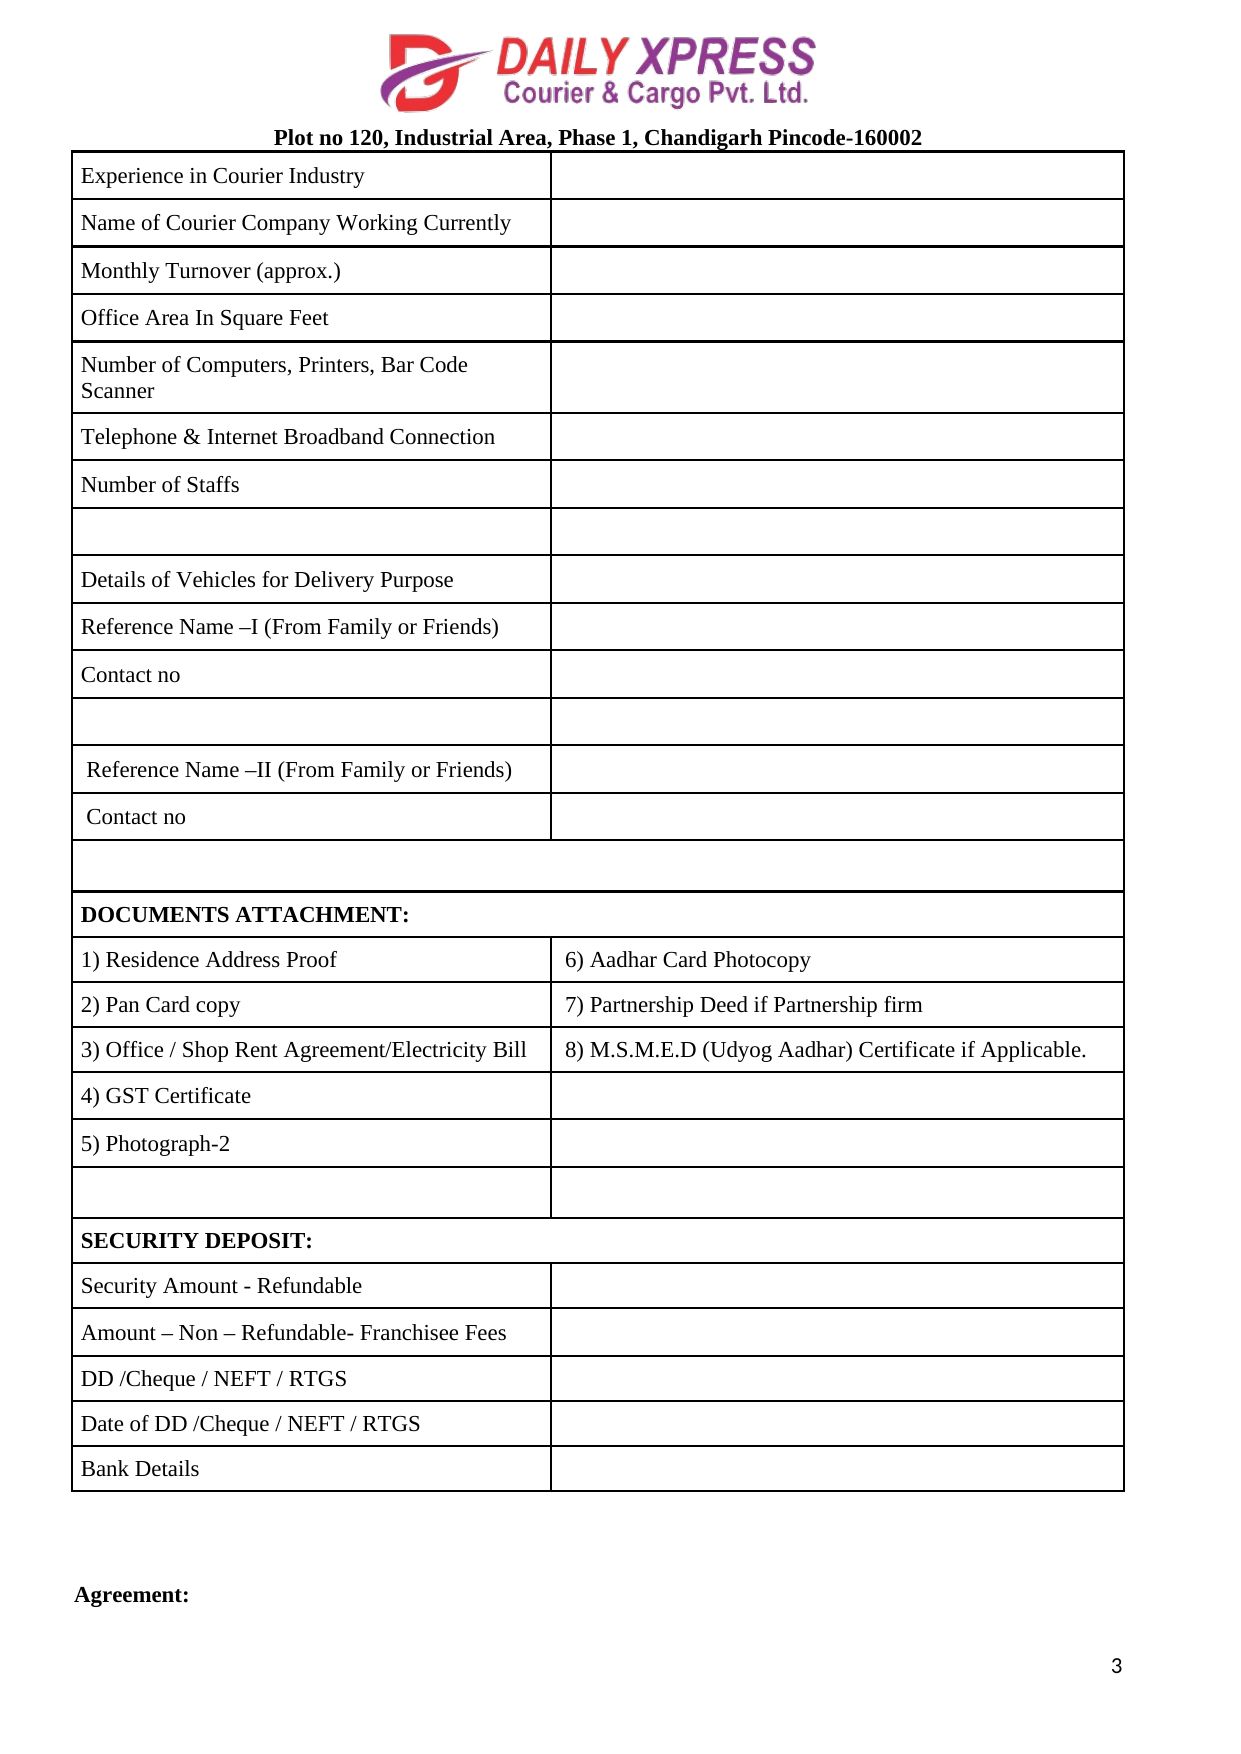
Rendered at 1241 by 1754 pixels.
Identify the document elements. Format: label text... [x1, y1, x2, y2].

table_cell 1) Residence Address Proof [73, 938, 550, 981]
table_cell 7) Partnership Deed if Partnership firm [552, 983, 1123, 1026]
table_cell [552, 1120, 1123, 1166]
table_cell [552, 604, 1123, 649]
table_cell Date of DD /Cheque / NEFT / RTGS [73, 1402, 550, 1445]
table_cell [552, 651, 1123, 697]
table_cell Number of Computers, Printers, Bar Code Scanner [73, 343, 550, 412]
table_cell SECURITY DEPOSIT: [73, 1219, 1123, 1262]
table_cell [552, 556, 1123, 602]
table_cell 6) Aadhar Card Photocopy [552, 938, 1123, 981]
table_cell [552, 153, 1123, 198]
table_cell [552, 248, 1123, 293]
table_cell [73, 841, 1123, 890]
table_cell DD /Cheque / NEFT / RTGS [73, 1357, 550, 1400]
picture [377, 29, 819, 124]
table_cell Monthly Turnover (approx.) [73, 248, 550, 293]
table_cell [552, 794, 1123, 839]
table_cell 4) GST Certificate [73, 1073, 550, 1118]
table_cell [73, 509, 550, 554]
table_cell 5) Photograph-2 [73, 1120, 550, 1166]
table_cell Reference Name –II (From Family or Friends) [73, 746, 550, 792]
table_cell 2) Pan Card copy [73, 983, 550, 1026]
table_cell 8) M.S.M.E.D (Udyog Aadhar) Certificate if Applicable. [552, 1028, 1123, 1071]
table_cell Reference Name –I (From Family or Friends) [73, 604, 550, 649]
table_cell Office Area In Square Feet [73, 295, 550, 340]
table_cell [73, 699, 550, 744]
table_cell [552, 414, 1123, 459]
table_cell Telephone & Internet Broadband Connection [73, 414, 550, 459]
table_cell [552, 699, 1123, 744]
table_cell [552, 1357, 1123, 1400]
text Agreement: [74, 1581, 1122, 1607]
table_cell 3) Office / Shop Rent Agreement/Electricity Bill [73, 1028, 550, 1071]
table_cell Details of Vehicles for Delivery Purpose [73, 556, 550, 602]
table_cell [552, 343, 1123, 412]
table_cell [552, 295, 1123, 340]
table_cell Contact no [73, 794, 550, 839]
table_cell Experience in Courier Industry [73, 153, 550, 198]
table_cell Contact no [73, 651, 550, 697]
table_cell [552, 509, 1123, 554]
table_cell DOCUMENTS ATTACHMENT: [73, 893, 1123, 936]
table_cell Bank Details [73, 1447, 550, 1490]
table_cell Name of Courier Company Working Currently [73, 200, 550, 245]
table_cell [552, 1073, 1123, 1118]
table_cell Security Amount - Refundable [73, 1264, 550, 1307]
table_cell [552, 1168, 1123, 1217]
table_cell [552, 1264, 1123, 1307]
table_cell [552, 1309, 1123, 1355]
table_cell [552, 746, 1123, 792]
table_cell Number of Staffs [73, 461, 550, 507]
table_cell [552, 200, 1123, 245]
table_cell [552, 461, 1123, 507]
table_cell [73, 1168, 550, 1217]
table_cell [552, 1447, 1123, 1490]
table_cell [552, 1402, 1123, 1445]
table_cell Amount – Non – Refundable- Franchisee Fees [73, 1309, 550, 1355]
